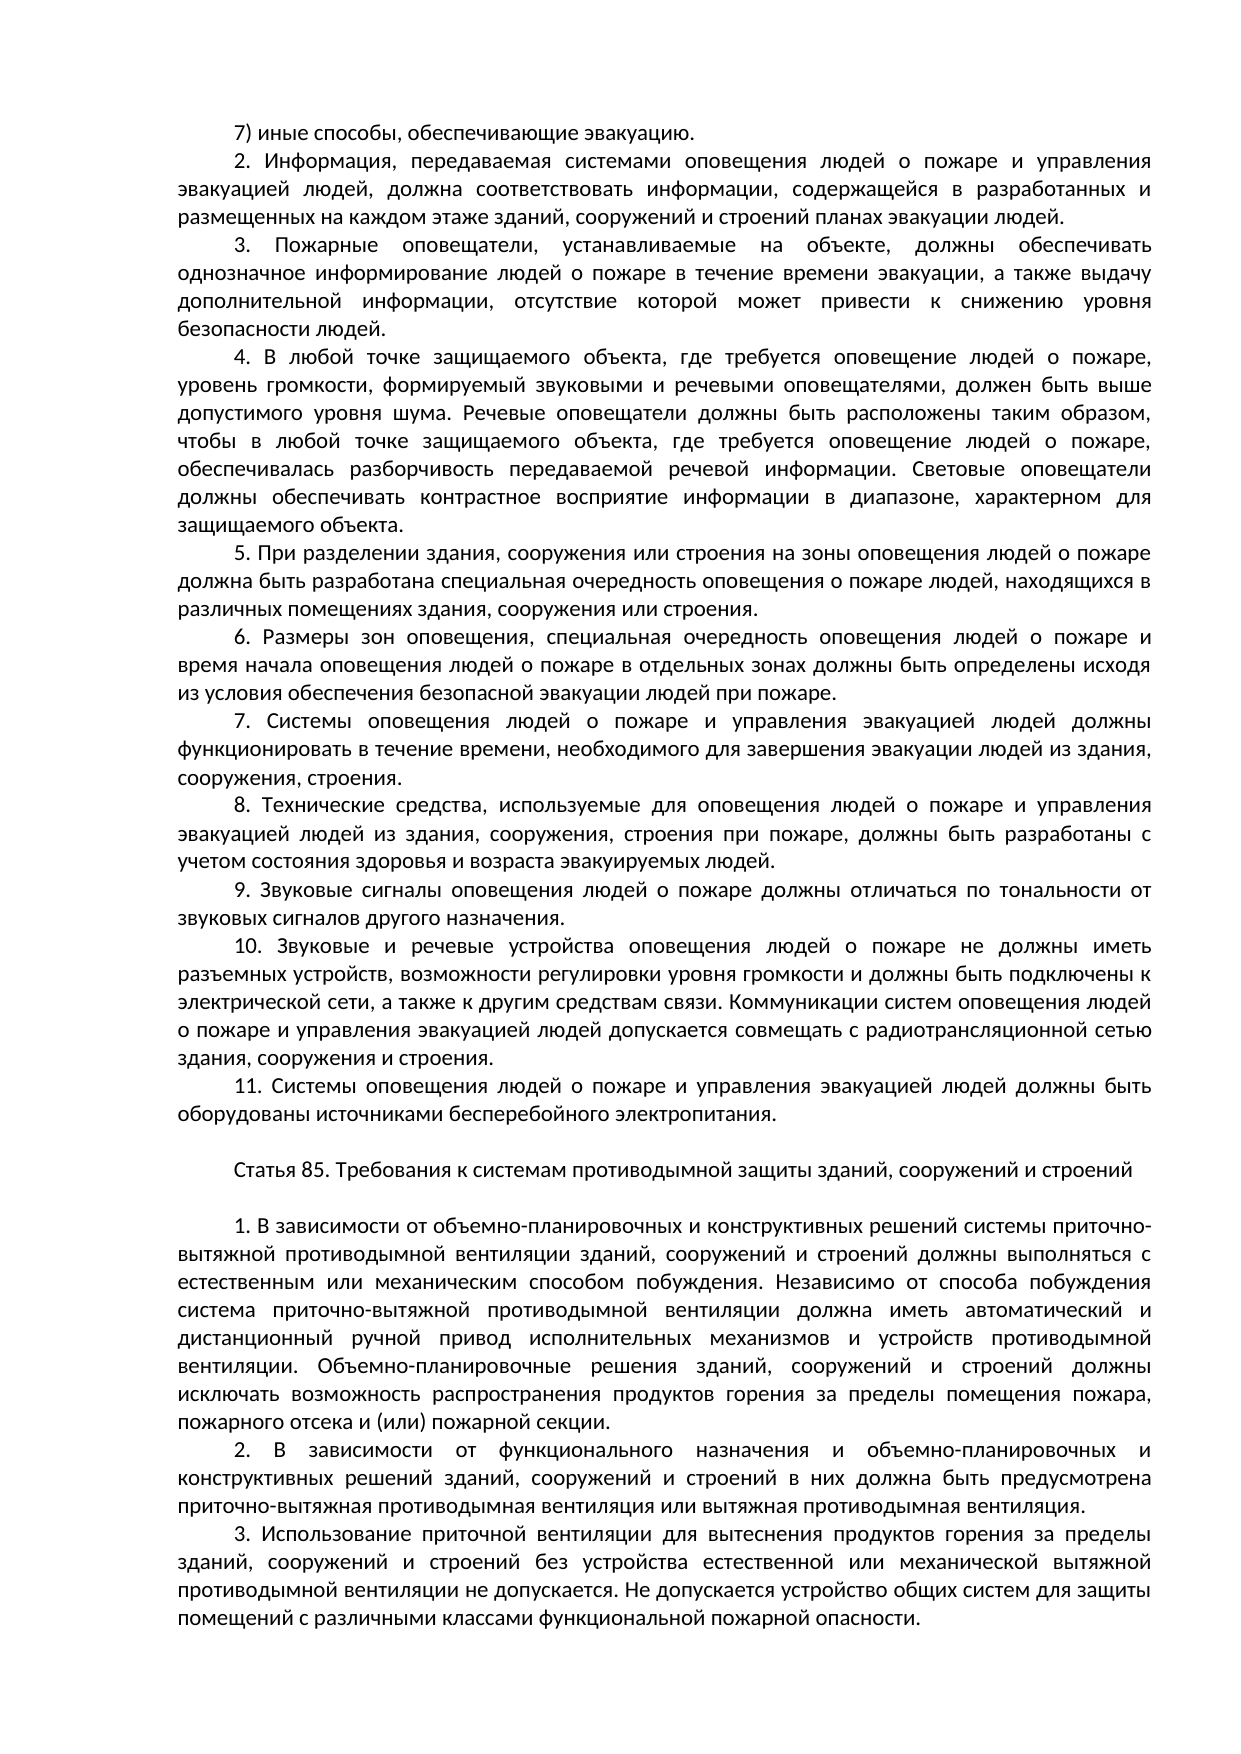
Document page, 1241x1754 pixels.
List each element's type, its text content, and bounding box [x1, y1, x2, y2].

text 10. Звуковые и речевые устройства оповещения людей о пожаре не должны иметь разъемных устройств, возможности регулировки уровня громкости и должны быть подключены к электрической сети, а также к другим средствам связи. Коммуникации систем оповещения людей о пожаре и управления эвакуацией людей допускается совмещать с радиотрансляционной сетью здания, сооружения и строения. [177, 931, 1152, 1071]
text 2. В зависимости от функционального назначения и объемно-планировочных и конструктивных решений зданий, сооружений и строений в них должна быть предусмотрена приточно-вытяжная противодымная вентиляция или вытяжная противодымная вентиляция. [177, 1435, 1152, 1519]
text 7. Системы оповещения людей о пожаре и управления эвакуацией людей должны функционировать в течение времени, необходимого для завершения эвакуации людей из здания, сооружения, строения. [177, 707, 1152, 791]
text 11. Системы оповещения людей о пожаре и управления эвакуацией людей должны быть оборудованы источниками бесперебойного электропитания. [177, 1071, 1152, 1127]
text 1. В зависимости от объемно-планировочных и конструктивных решений системы приточно-вытяжной противодымной вентиляции зданий, сооружений и строений должны выполняться с естественным или механическим способом побуждения. Независимо от способа побуждения система приточно-вытяжной противодымной вентиляции должна иметь автоматический и дистанционный ручной привод исполнительных механизмов и устройств противодымной вентиляции. Объемно-планировочные решения зданий, сооружений и строений должны исключать возможность распространения продуктов горения за пределы помещения пожара, пожарного отсека и (или) пожарной секции. [177, 1211, 1152, 1435]
text 4. В любой точке защищаемого объекта, где требуется оповещение людей о пожаре, уровень громкости, формируемый звуковыми и речевыми оповещателями, должен быть выше допустимого уровня шума. Речевые оповещатели должны быть расположены таким образом, чтобы в любой точке защищаемого объекта, где требуется оповещение людей о пожаре, обеспечивалась разборчивость передаваемой речевой информации. Световые оповещатели должны обеспечивать контрастное восприятие информации в диапазоне, характерном для защищаемого объекта. [177, 342, 1152, 538]
text 8. Технические средства, используемые для оповещения людей о пожаре и управления эвакуацией людей из здания, сооружения, строения при пожаре, должны быть разработаны с учетом состояния здоровья и возраста эвакуируемых людей. [177, 791, 1152, 875]
text 7) иные способы, обеспечивающие эвакуацию. [177, 118, 1152, 146]
text Статья 85. Требования к системам противодымной защиты зданий, сооружений и строений [177, 1155, 1152, 1183]
text 3. Использование приточной вентиляции для вытеснения продуктов горения за пределы зданий, сооружений и строений без устройства естественной или механической вытяжной противодымной вентиляции не допускается. Не допускается устройство общих систем для защиты помещений с различными классами функциональной пожарной опасности. [177, 1519, 1152, 1631]
text 2. Информация, передаваемая системами оповещения людей о пожаре и управления эвакуацией людей, должна соответствовать информации, содержащейся в разработанных и размещенных на каждом этаже зданий, сооружений и строений планах эвакуации людей. [177, 146, 1152, 230]
text 6. Размеры зон оповещения, специальная очередность оповещения людей о пожаре и время начала оповещения людей о пожаре в отдельных зонах должны быть определены исходя из условия обеспечения безопасной эвакуации людей при пожаре. [177, 622, 1152, 707]
text 3. Пожарные оповещатели, устанавливаемые на объекте, должны обеспечивать однозначное информирование людей о пожаре в течение времени эвакуации, а также выдачу дополнительной информации, отсутствие которой может привести к снижению уровня безопасности людей. [177, 230, 1152, 342]
text 5. При разделении здания, сооружения или строения на зоны оповещения людей о пожаре должна быть разработана специальная очередность оповещения о пожаре людей, находящихся в различных помещениях здания, сооружения или строения. [177, 538, 1152, 622]
text 9. Звуковые сигналы оповещения людей о пожаре должны отличаться по тональности от звуковых сигналов другого назначения. [177, 875, 1152, 931]
